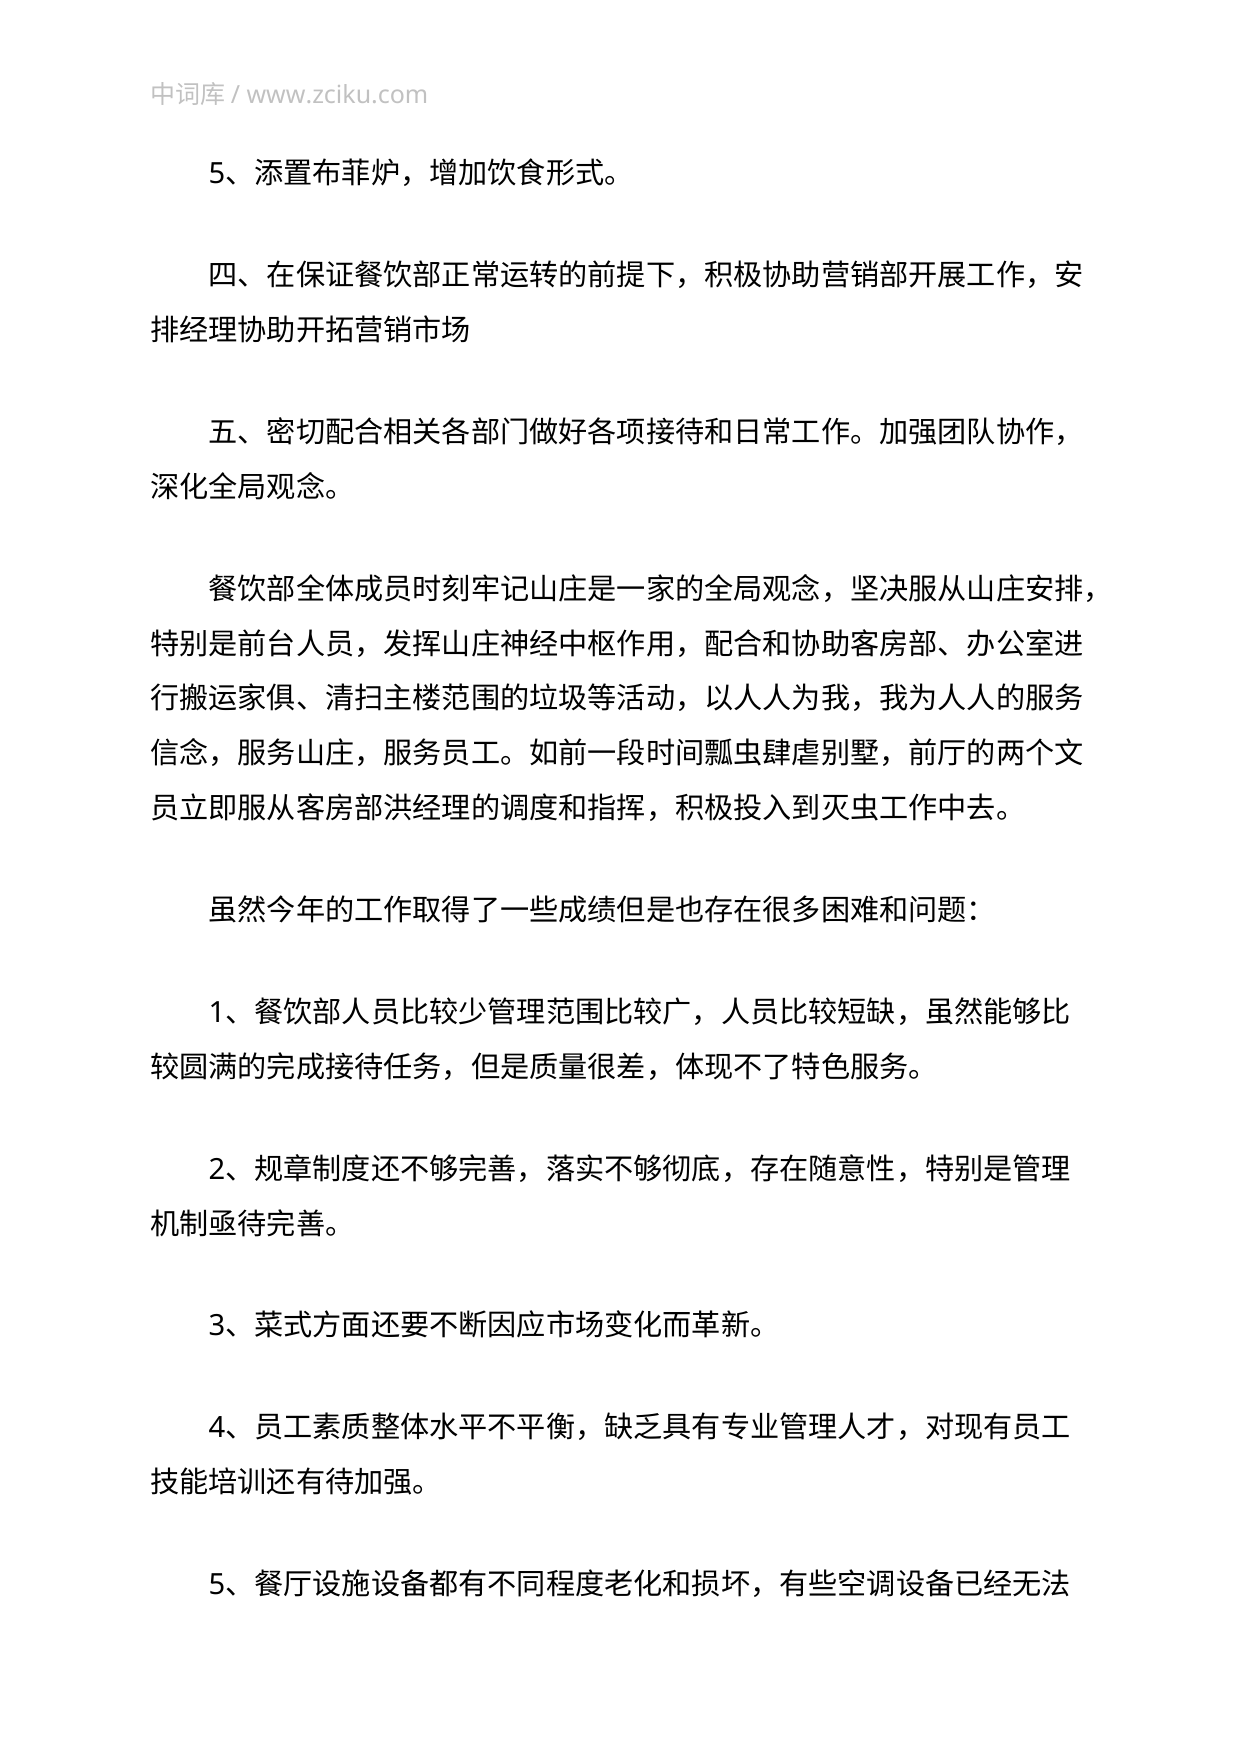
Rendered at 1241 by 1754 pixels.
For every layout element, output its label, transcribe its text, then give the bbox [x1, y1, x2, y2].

text 虽然今年的工作取得了一些成绩但是也存在很多困难和问题： [150, 887, 1090, 929]
text 4、员工素质整体水平不平衡，缺乏具有专业管理人才，对现有员工技能培训还有待加强。 [150, 1404, 1090, 1501]
text 四、在保证餐饮部正常运转的前提下，积极协助营销部开展工作，安排经理协助开拓营销市场 [150, 252, 1090, 349]
text 1、餐饮部人员比较少管理范围比较广，人员比较短缺，虽然能够比较圆满的完成接待任务，但是质量很差，体现不了特色服务。 [150, 988, 1090, 1086]
text 3、菜式方面还要不断因应市场变化而革新。 [150, 1302, 1090, 1344]
text 2、规章制度还不够完善，落实不够彻底，存在随意性，特别是管理机制亟待完善。 [150, 1145, 1090, 1242]
text 五、密切配合相关各部门做好各项接待和日常工作。加强团队协作，深化全局观念。 [150, 409, 1090, 506]
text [150, 1561, 1090, 1603]
text 餐饮部全体成员时刻牢记山庄是一家的全局观念，坚决服从山庄安排，特别是前台人员，发挥山庄神经中枢作用，配合和协助客房部、办公室进行搬运家俱、清扫主楼范围的垃圾等活动，以人人为我，我为人人的服务信念，服务山庄，服务员工。如前一段时间瓢虫肆虐别墅，前厅的两个文员立即服从客房部洪经理的调度和指挥，积极投入到灭虫工作中去。 [150, 565, 1090, 827]
text 5、添置布菲炉，增加饮食形式。 [150, 150, 1090, 192]
